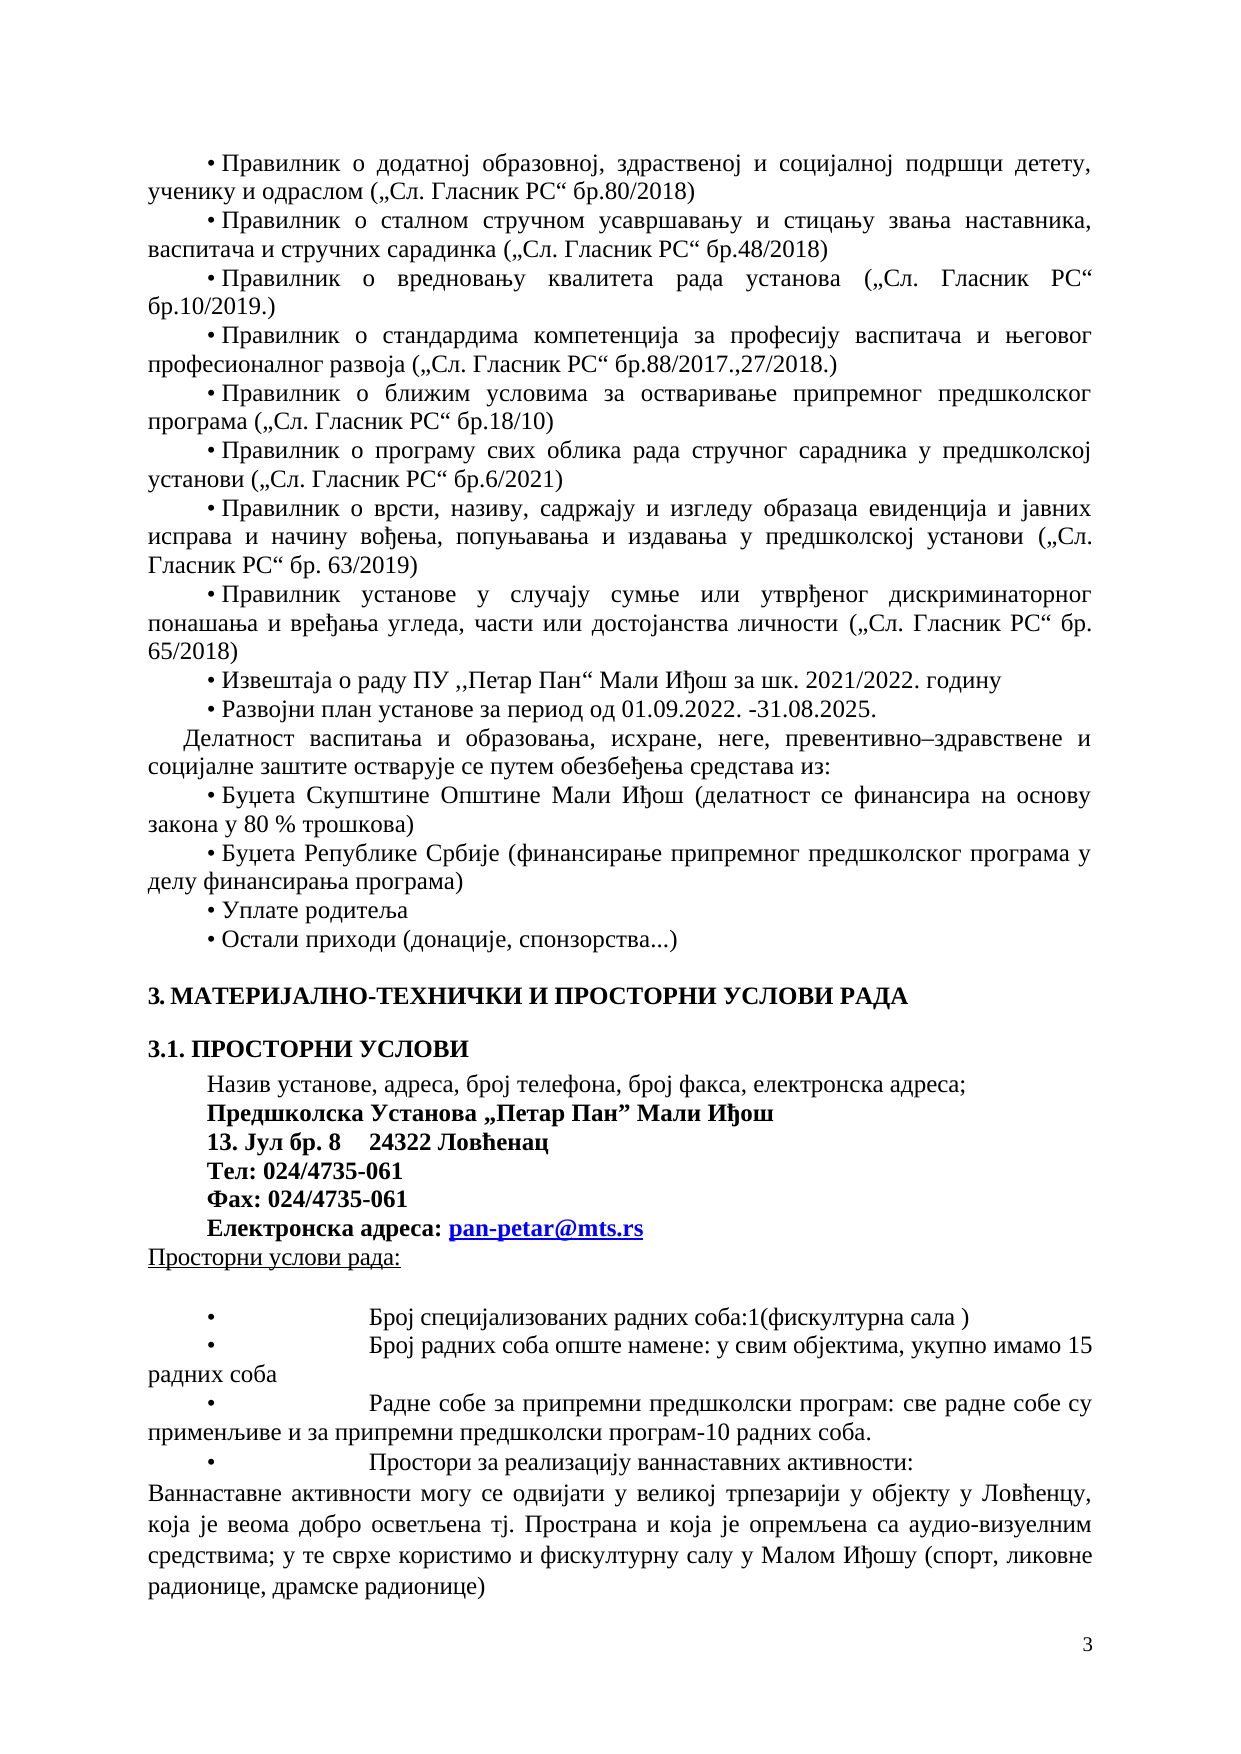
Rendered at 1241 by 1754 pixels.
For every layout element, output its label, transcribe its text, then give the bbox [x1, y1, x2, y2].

text 3.1. ПРОСТОРНИ УСЛОВИ [148, 1010, 1093, 1069]
list Правилник о вредновању квалитета рада установа („Сл. Гласник РС“ бр.10/2019.) [148, 263, 1093, 320]
text 3. МАТЕРИЈАЛНО-ТЕХНИЧКИ И ПРОСТОРНИ УСЛОВИ РАДА [148, 981, 1093, 1010]
list Простори за реализацију ваннаставних активности: [148, 1446, 1093, 1477]
text Просторни услови рада: [148, 1242, 1093, 1271]
list Остали приходи (донације, спонзорства...) [148, 924, 1093, 953]
list Правилник о ближим условима за остваривање припремног предшколског програма („Сл. Гласник РС“ бр.18/10) [148, 378, 1093, 435]
text Назив установе, адреса, број телефона, број факса, електронска адреса; [148, 1069, 1093, 1098]
text Предшколска Установа „Петар Пан” Мали Иђош [148, 1098, 1093, 1127]
list Буџета Републике Србије (финансирање припремног предшколског програма у делу финансирања програма) [148, 838, 1093, 895]
list Правилник о врсти, називу, садржају и изгледу образаца евиденција и јавних исправа и начину вођења, попуњавања и издавања у предшколској установи („Сл. Гласник РС“ бр. 63/2019) [148, 493, 1093, 579]
text Ваннаставне активности могу се одвијати у великој трпезарији у објекту у Ловћенцу, која је веома добро осветљена тј. Пространа и која је опремљена са аудио-визуелним средствима; у те сврхе користимо и фискултурну салу у Малом Иђошу (спорт, ликовне радионице, драмске радионице) [148, 1477, 1093, 1601]
text Фаx: 024/4735-061 [148, 1184, 1093, 1213]
list Радне собе за припремни предшколски програм: све радне собе су применљиве и за припремни предшколски програм-10 радних соба. [148, 1388, 1093, 1446]
list Број радних соба опште наменe: у свим објектима, укупно имамо 15 радних соба [148, 1331, 1093, 1388]
list Број специјализованих радних соба:1(фискултурна сала ) [148, 1302, 1093, 1331]
list Правилник о стандардима компетенција за професију васпитача и његовог професионалног развоја („Сл. Гласник РС“ бр.88/2017.,27/2018.) [148, 320, 1093, 378]
list Правилник установе у случају сумње или утврђеног дискриминаторног понашања и вређања угледа, части или достојанства личности („Сл. Гласник РС“ бр. 65/2018) [148, 579, 1093, 665]
text 13. Јул бр. 8 24322 Ловћенац [148, 1127, 1093, 1156]
list Правилник о сталном стручном усавршавању и стицању звања наставника, васпитача и стручних сарадинка („Сл. Гласник РС“ бр.48/2018) [148, 205, 1093, 263]
text Тел: 024/4735-061 [148, 1156, 1093, 1184]
list Развојни план установе за период од 01.09.2022. -31.08.2025. [148, 694, 1093, 723]
list Буџета Скупштине Општине Мали Иђош (делатност се финансира на основу закона у 80 % трошкова) [148, 780, 1093, 838]
list Правилник о програму свих облика рада стручног сарадника у предшколској установи („Сл. Гласник РС“ бр.6/2021) [148, 435, 1093, 493]
list Уплате родитеља [148, 895, 1093, 924]
list Извештаја о раду ПУ ,,Петар Пан“ Мали Иђош за шк. 2021/2022. годину [148, 665, 1093, 694]
text Електронска адреса: pan-petar@mts.rs [148, 1213, 1093, 1242]
text Делатност васпитања и образовања, исхране, неге, превентивно–здравствене и социјалне заштите остварује се путем обезбеђења средстава из: [148, 723, 1093, 780]
list Правилник о додатној образовној, здраственој и социјалној подршци детету, ученику и одраслом („Сл. Гласник РС“ бр.80/2018) [148, 148, 1093, 205]
